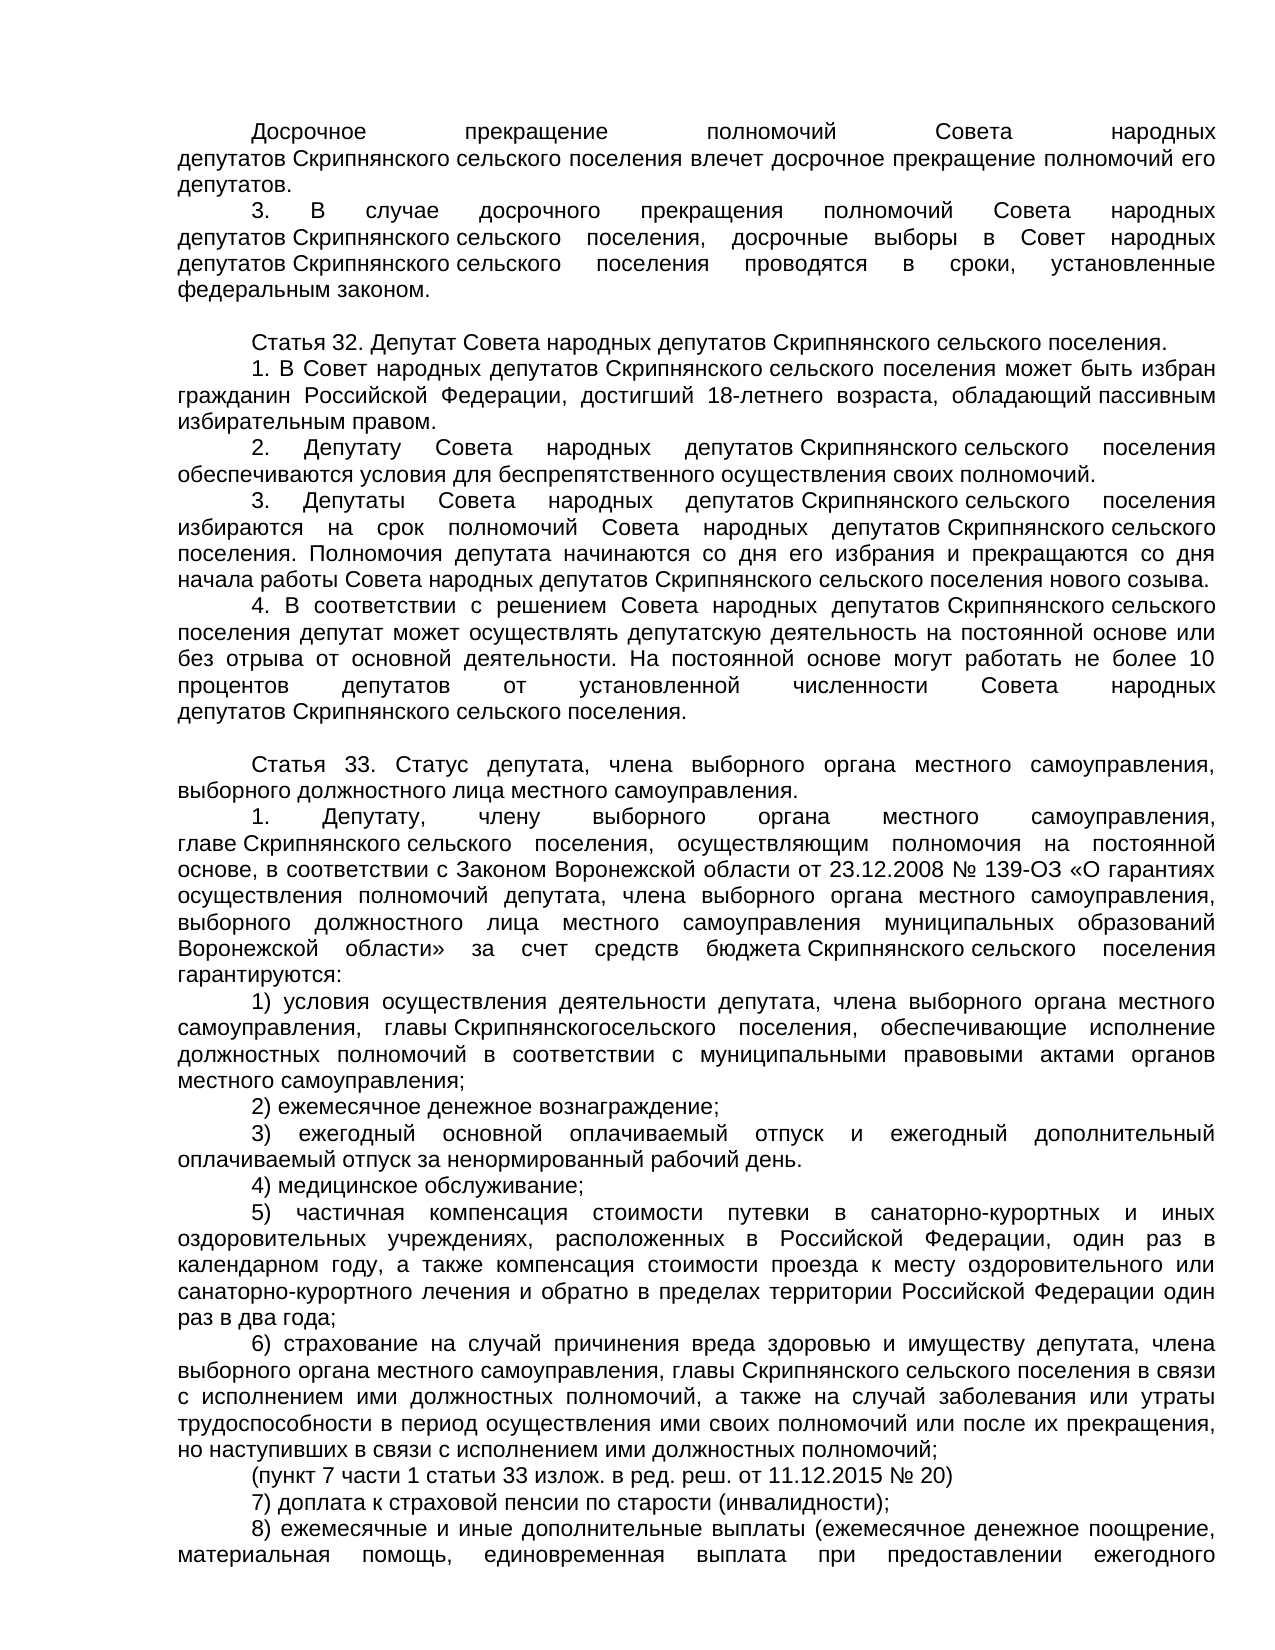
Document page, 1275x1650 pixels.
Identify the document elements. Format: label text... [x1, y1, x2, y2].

text 4. В соответствии с решением Совета народных депутатов Скрипнянского сельского поселения депутат может осуществлять депутатскую деятельность на постоянной основе или без отрыва от основной деятельности. На постоянной основе могут работать не более 10 процентов депутатов от установленной численности Совета народных депутатов Скрипнянского сельского поселения. [177, 592, 1216, 724]
text 2. Депутату Совета народных депутатов Скрипнянского сельского поселения обеспечиваются условия для беспрепятственного осуществления своих полномочий. [177, 434, 1216, 487]
text 1. В Совет народных депутатов Скрипнянского сельского поселения может быть избран гражданин Российской Федерации, достигший 18-летнего возраста, обладающий пассивным избирательным правом. [177, 355, 1216, 434]
text (пункт 7 части 1 статьи 33 излож. в ред. реш. от 11.12.2015 № 20) [177, 1462, 1216, 1488]
text 6) страхование на случай причинения вреда здоровью и имуществу депутата, члена выборного органа местного самоуправления, главы Скрипнянского сельского поселения в связи с исполнением ими должностных полномочий, а также на случай заболевания или утраты трудоспособности в период осуществления ими своих полномочий или после их прекращения, но наступивших в связи с исполнением ими должностных полномочий; [177, 1330, 1216, 1462]
text 3. В случае досрочного прекращения полномочий Совета народных депутатов Скрипнянского сельского поселения, досрочные выборы в Совет народных депутатов Скрипнянского сельского поселения проводятся в сроки, установленные федеральным законом. [177, 197, 1216, 303]
text Статья 32. Депутат Совета народных депутатов Скрипнянского сельского поселения. [177, 329, 1216, 355]
text 5) частичная компенсация стоимости путевки в санаторно-курортных и иных оздоровительных учреждениях, расположенных в Российской Федерации, один раз в календарном году, а также компенсация стоимости проезда к месту оздоровительного или санаторно-курортного лечения и обратно в пределах территории Российской Федерации один раз в два года; [177, 1199, 1216, 1330]
text 1) условия осуществления деятельности депутата, члена выборного органа местного самоуправления, главы Скрипнянскогосельского поселения, обеспечивающие исполнение должностных полномочий в соответствии с муниципальными правовыми актами органов местного самоуправления; [177, 988, 1216, 1093]
text 2) ежемесячное денежное вознаграждение; [177, 1093, 1216, 1119]
text 3) ежегодный основной оплачиваемый отпуск и ежегодный дополнительный оплачиваемый отпуск за ненормированный рабочий день. [177, 1119, 1216, 1172]
text Досрочное прекращение полномочий Совета народных депутатов Скрипнянского сельского поселения влечет досрочное прекращение полномочий его депутатов. [177, 118, 1216, 197]
text 1. Депутату, члену выборного органа местного самоуправления, главе Скрипнянского сельского поселения, осуществляющим полномочия на постоянной основе, в соответствии с Законом Воронежской области от 23.12.2008 № 139-ОЗ «О гарантиях осуществления полномочий депутата, члена выборного органа местного самоуправления, выборного должностного лица местного самоуправления муниципальных образований Воронежской области» за счет средств бюджета Скрипнянского сельского поселения гарантируются: [177, 803, 1216, 988]
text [177, 1515, 1216, 1568]
text Статья 33. Статус депутата, члена выборного органа местного самоуправления, выборного должностного лица местного самоуправления. [177, 751, 1216, 803]
text 3. Депутаты Совета народных депутатов Скрипнянского сельского поселения избираются на срок полномочий Совета народных депутатов Скрипнянского сельского поселения. Полномочия депутата начинаются со дня его избрания и прекращаются со дня начала работы Совета народных депутатов Скрипнянского сельского поселения нового созыва. [177, 487, 1216, 592]
text 7) доплата к страховой пенсии по старости (инвалидности); [177, 1488, 1216, 1515]
text 4) медицинское обслуживание; [177, 1172, 1216, 1199]
